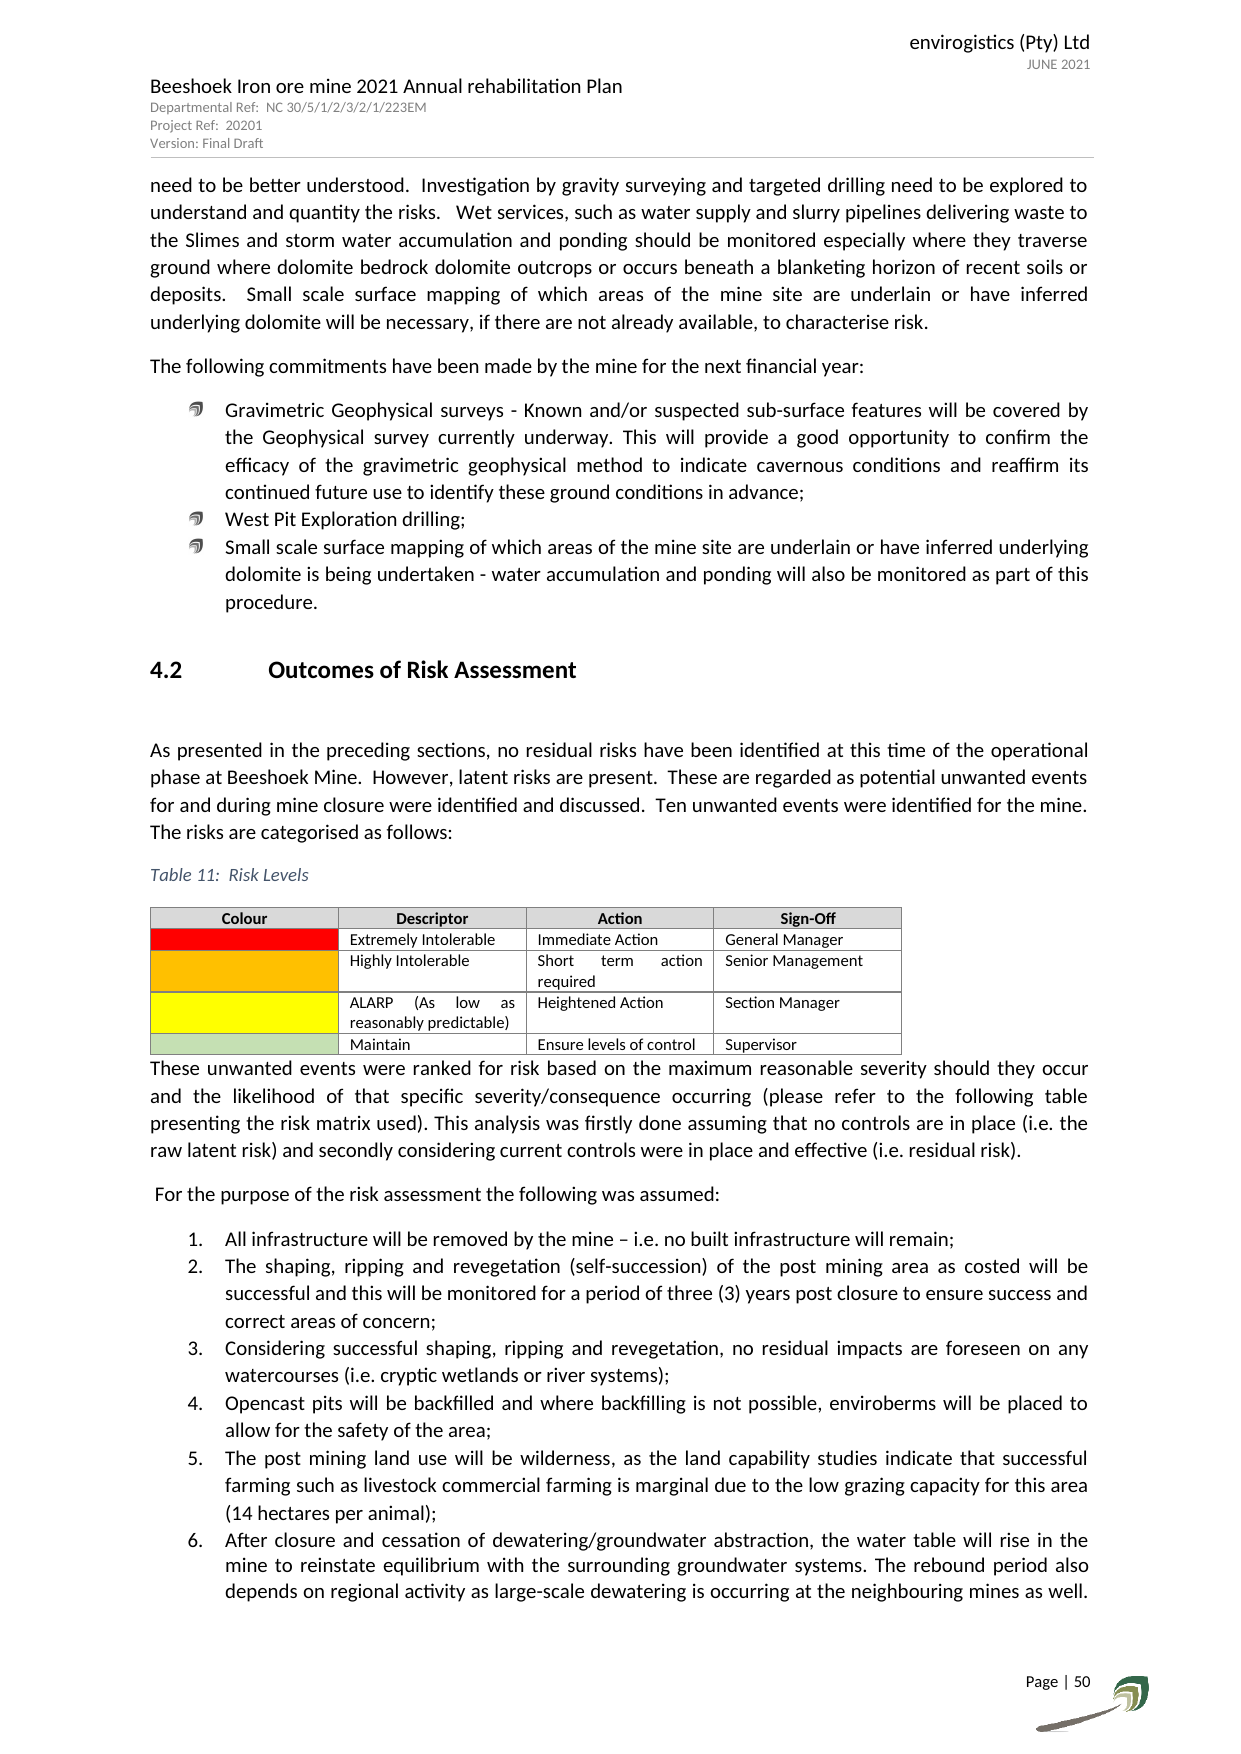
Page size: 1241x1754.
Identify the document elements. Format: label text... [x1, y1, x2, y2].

table_cell Maintain [339, 1034, 526, 1054]
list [187, 1527, 1090, 1603]
picture [188, 400, 204, 418]
table_cell General Manager [714, 929, 901, 950]
text The following commitments have been made by the mine for the next financial year: [150, 353, 1090, 378]
table_cell Immediate Action [527, 929, 713, 950]
table_cell Extremely Intolerable [339, 929, 526, 950]
table_cell Ensure levels of control [527, 1034, 713, 1054]
list West Pit Exploration drilling; [187, 507, 1090, 532]
table_cell Senior Management [714, 951, 901, 991]
list The post mining land use will be wilderness, as the land capability studies indicate that successful farming such as livestock commercial farming is marginal due to the low grazing capacity for this area (14 hectares per animal); [187, 1445, 1090, 1525]
table_cell [151, 951, 338, 991]
picture [188, 510, 204, 527]
table_cell Section Manager [714, 993, 901, 1033]
text For the purpose of the risk assessment the following was assumed: [150, 1182, 1090, 1207]
table_header Sign-Off [714, 908, 901, 928]
subtitle Outcomes of Risk Assessment [150, 654, 1090, 684]
table_header Action [527, 908, 713, 928]
list Small scale surface mapping of which areas of the mine site are underlain or have inferred underlying dolomite is being undertaken - water accumulation and ponding will also be monitored as part of this procedure. [187, 534, 1090, 614]
text These unwanted events were ranked for risk based on the maximum reasonable severity should they occur and the likelihood of that specific severity/consequence occurring (please refer to the following table presenting the risk matrix used). This analysis was firstly done assuming that no controls are in place (i.e. the raw latent risk) and secondly considering current controls were in place and effective (i.e. residual risk). [150, 1055, 1090, 1163]
table_header Descriptor [339, 908, 526, 928]
table_cell Supervisor [714, 1034, 901, 1054]
list All infrastructure will be removed by the mine – i.e. no built infrastructure will remain; [187, 1226, 1090, 1251]
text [150, 172, 1090, 334]
text As presented in the preceding sections, no residual risks have been identified at this time of the operational phase at Beeshoek Mine. However, latent risks are present. These are regarded as potential unwanted events for and during mine closure were identified and discussed. Ten unwanted events were identified for the mine. The risks are categorised as follows: [150, 737, 1090, 844]
table_cell [151, 993, 338, 1033]
list Gravimetric Geophysical surveys - Known and/or suspected sub-surface features will be covered by the Geophysical survey currently underway. This will provide a good opportunity to confirm the efficacy of the gravimetric geophysical method to indicate cavernous conditions and reaffirm its continued future use to identify these ground conditions in advance; [187, 397, 1090, 505]
picture [1003, 1666, 1168, 1736]
table_header Colour [151, 908, 338, 928]
table_cell Short term action required [527, 951, 713, 991]
text Table 11: Risk Levels [150, 863, 1090, 886]
table_cell [151, 1034, 338, 1054]
table_cell Heightened Action [527, 993, 713, 1033]
table_cell Highly Intolerable [339, 951, 526, 991]
table_cell ALARP (As low as reasonably predictable) [339, 993, 526, 1033]
list Opencast pits will be backfilled and where backfilling is not possible, enviroberms will be placed to allow for the safety of the area; [187, 1390, 1090, 1443]
list Considering successful shaping, ripping and revegetation, no residual impacts are foreseen on any watercourses (i.e. cryptic wetlands or river systems); [187, 1335, 1090, 1388]
list The shaping, ripping and revegetation (self-succession) of the post mining area as costed will be successful and this will be monitored for a period of three (3) years post closure to ensure success and correct areas of concern; [187, 1253, 1090, 1333]
picture [188, 537, 204, 555]
table_cell [151, 929, 338, 950]
